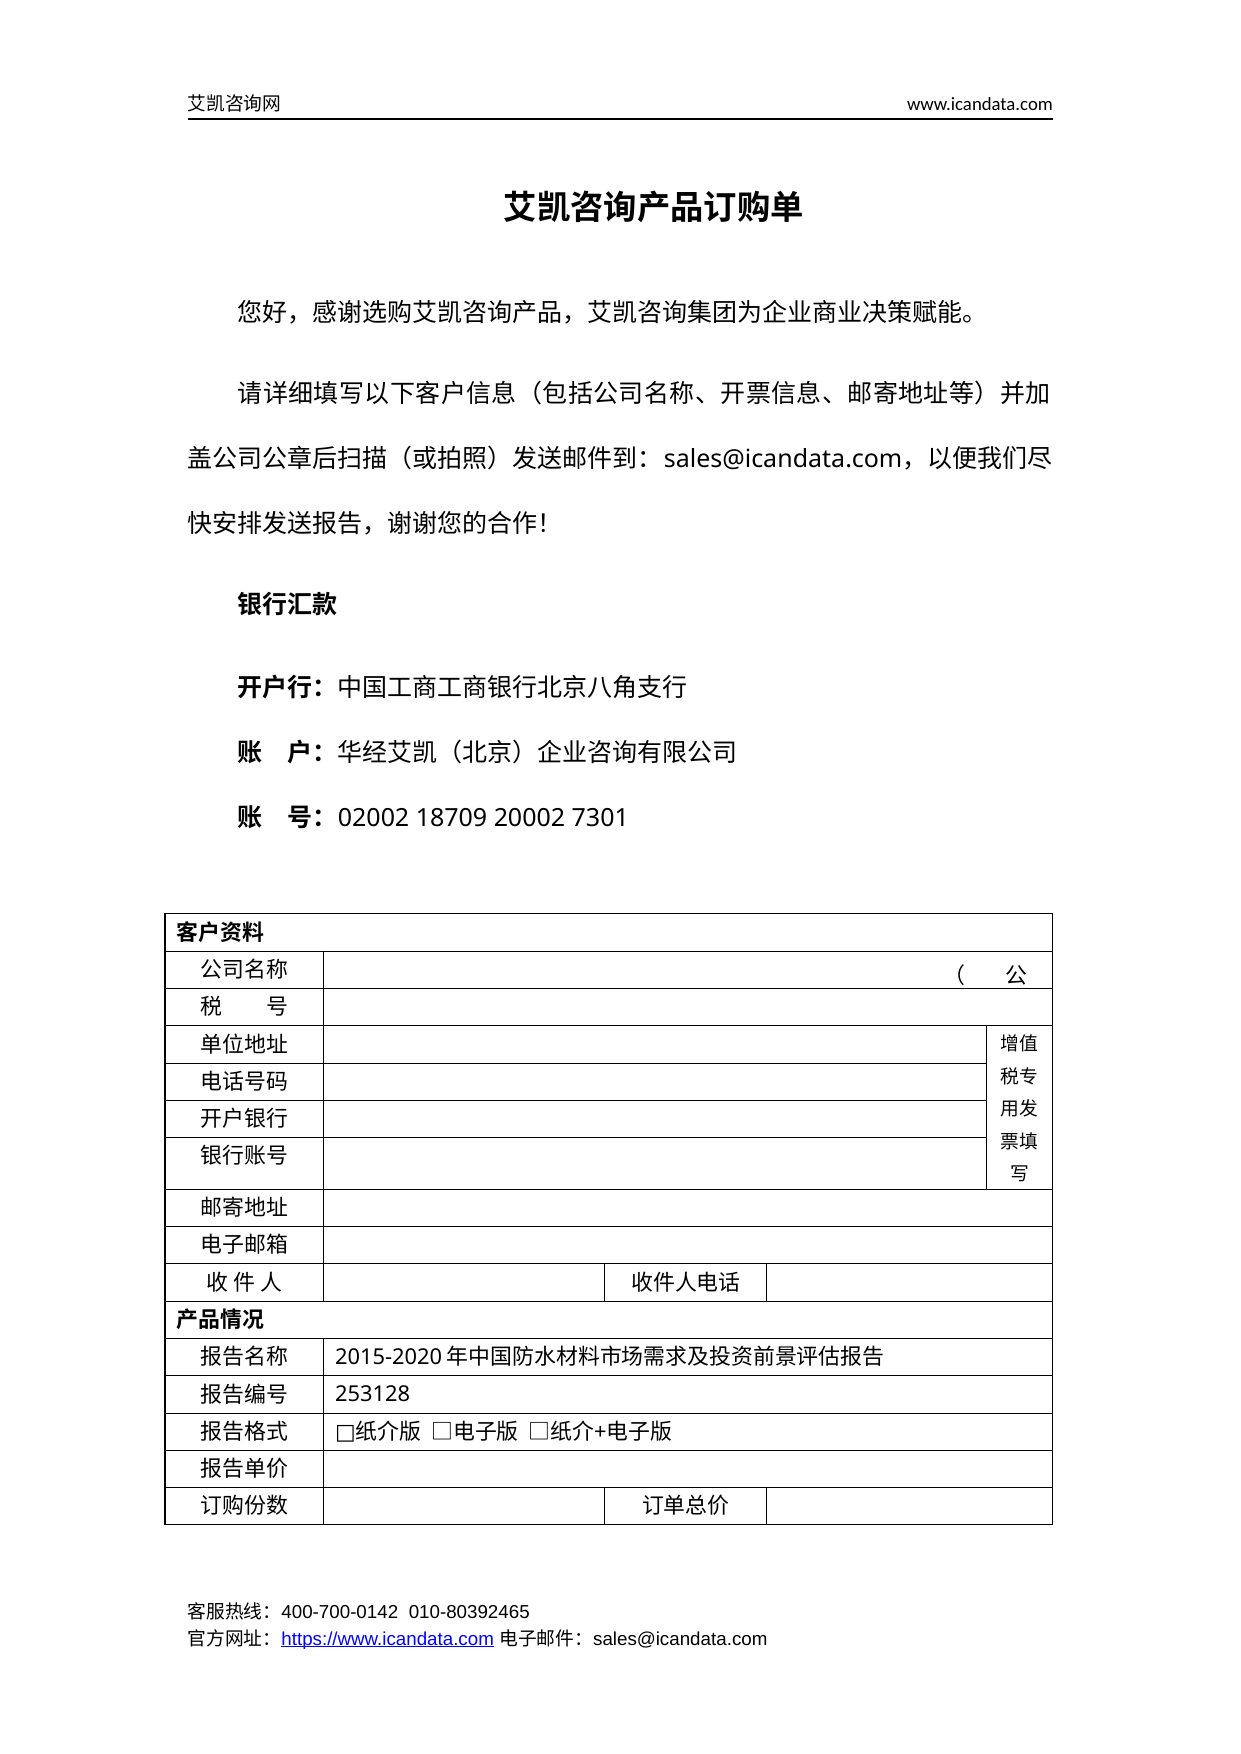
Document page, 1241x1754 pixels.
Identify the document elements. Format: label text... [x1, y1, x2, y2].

table_cell 开户银行 [166, 1101, 323, 1137]
table_cell 公司名称 [166, 952, 323, 988]
table_cell 订单总价 [605, 1488, 766, 1524]
table_cell □纸介版 □电子版 □纸介+电子版 [324, 1414, 1052, 1450]
text 请详细填写以下客户信息（包括公司名称、开票信息、邮寄地址等）并加盖公司公章后扫描（或拍照）发送邮件到：sales@icandata.com，以便我们尽快安排发送报告，谢谢您的合作！ [187, 359, 1053, 554]
table_cell 电话号码 [166, 1064, 323, 1100]
table_cell 邮寄地址 [166, 1190, 323, 1226]
table_cell [324, 1227, 1052, 1263]
text 开户行：中国工商工商银行北京八角支行 [187, 653, 1053, 718]
table_cell [324, 1488, 604, 1524]
table_cell [324, 1190, 1052, 1226]
table_cell 订购份数 [166, 1488, 323, 1524]
table_cell 银行账号 [166, 1138, 323, 1189]
table_cell 产品情况 [166, 1302, 1052, 1338]
table_cell [324, 989, 1052, 1025]
table_cell [324, 1451, 1052, 1487]
table_cell 253128 [324, 1376, 1052, 1412]
table_cell 报告单价 [166, 1451, 323, 1487]
table_cell 税 号 [166, 989, 323, 1025]
table_header 客户资料 [166, 914, 1052, 951]
table_cell 收件人电话 [605, 1264, 766, 1301]
table_cell 报告名称 [166, 1339, 323, 1375]
text 您好，感谢选购艾凯咨询产品，艾凯咨询集团为企业商业决策赋能。 [187, 278, 1053, 343]
text 账 号：02002 18709 20002 7301 [187, 783, 1053, 848]
text 银行汇款 [187, 570, 1053, 635]
table_cell [324, 1064, 986, 1100]
table_cell [324, 1026, 986, 1062]
table_cell 电子邮箱 [166, 1227, 323, 1263]
table_cell 单位地址 [166, 1026, 323, 1062]
table_cell [324, 1264, 604, 1301]
table_cell 报告编号 [166, 1376, 323, 1412]
table_cell 报告格式 [166, 1414, 323, 1450]
table_cell 增值税专用发票填写 [987, 1026, 1052, 1189]
table_cell [767, 1488, 1052, 1524]
text 艾凯咨询产品订购单 [187, 172, 1053, 237]
table_cell 收 件 人 [166, 1264, 323, 1301]
text 账 户：华经艾凯（北京）企业咨询有限公司 [187, 718, 1053, 783]
table_cell [324, 1101, 986, 1137]
table_cell [324, 1138, 986, 1189]
table_cell [767, 1264, 1052, 1301]
table_cell [324, 952, 1052, 988]
table_cell 2015-2020年中国防水材料市场需求及投资前景评估报告 [324, 1339, 1052, 1375]
